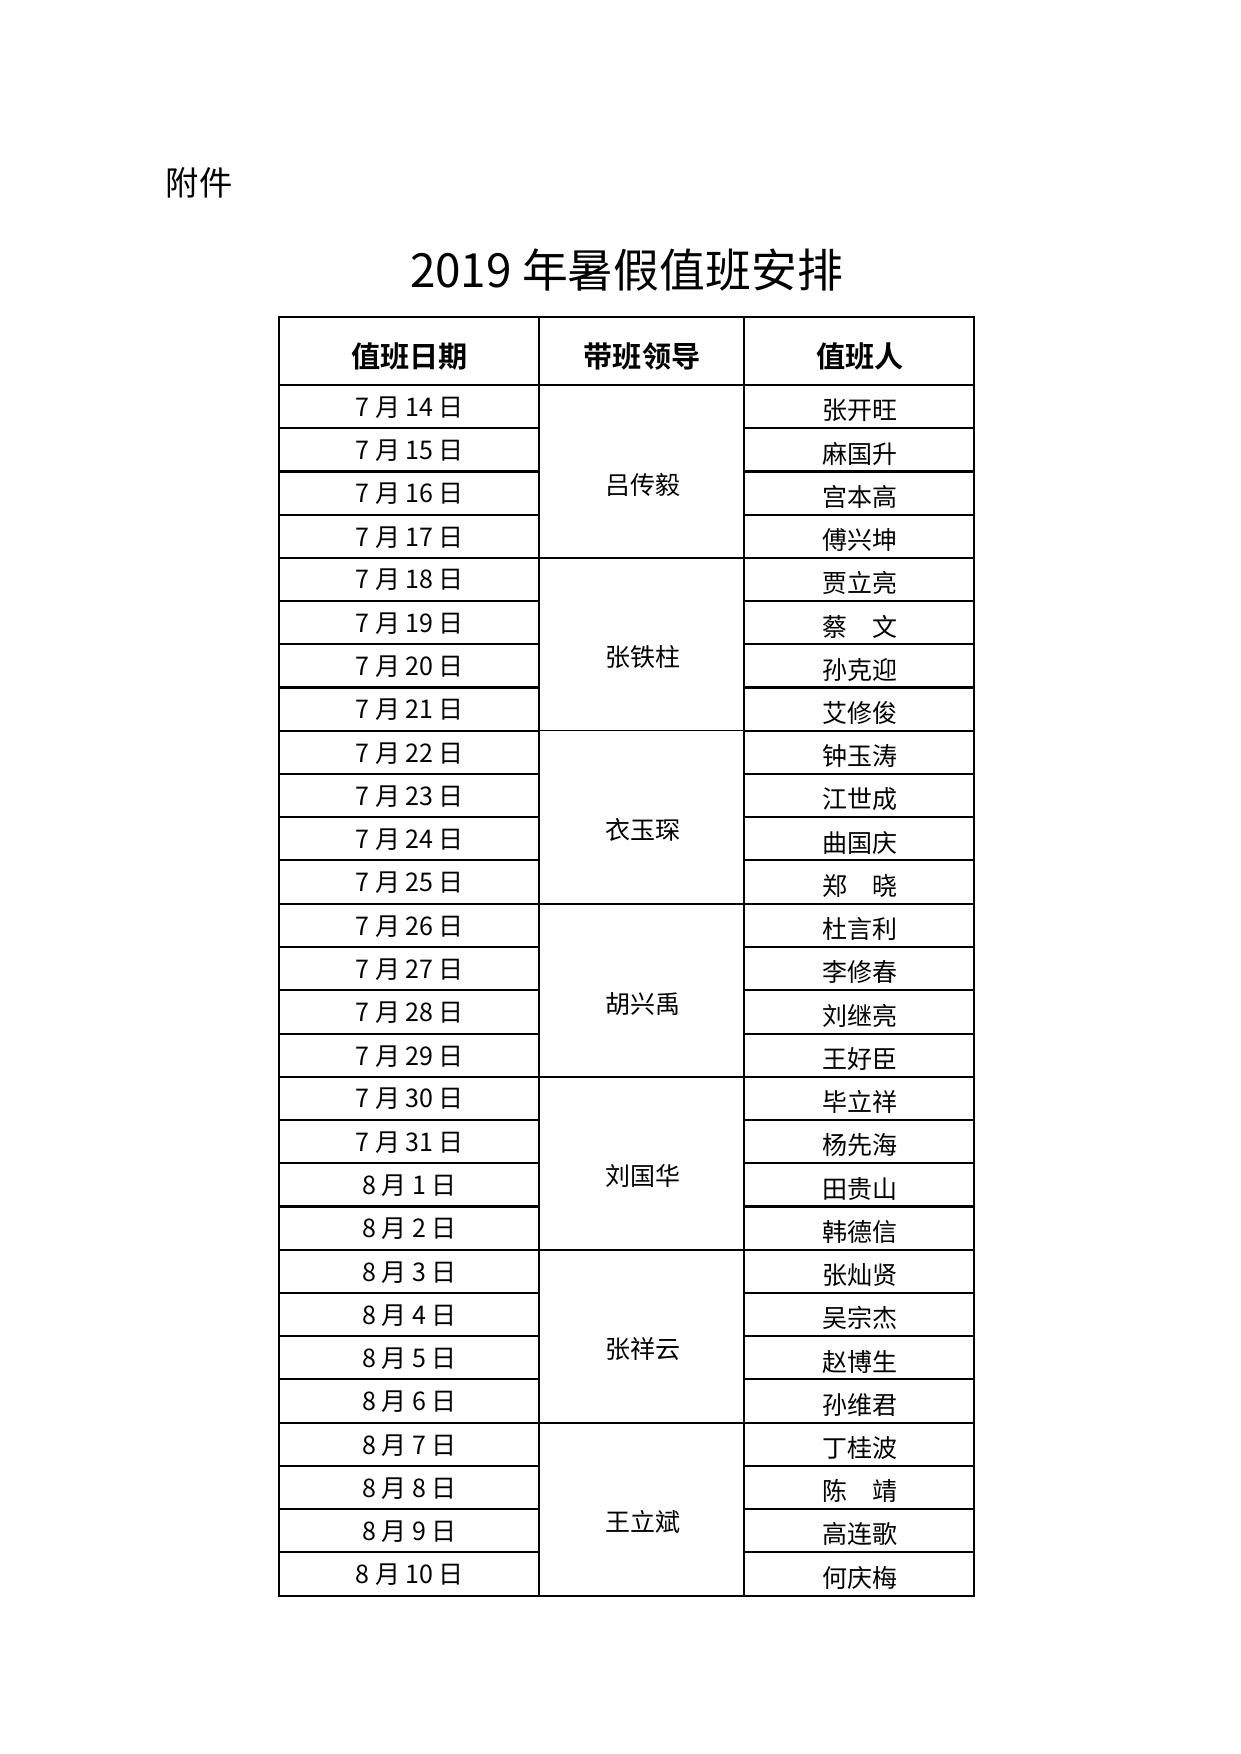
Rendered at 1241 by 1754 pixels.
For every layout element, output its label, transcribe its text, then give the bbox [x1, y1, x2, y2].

table_cell 张铁柱 [540, 559, 743, 730]
table_cell 8 月 7 日 [280, 1424, 538, 1465]
table_cell 7 月 19 日 [280, 602, 538, 643]
table_cell 杜言利 [745, 905, 973, 946]
table_cell 7 月 20 日 [280, 645, 538, 686]
table_cell 吕传毅 [540, 386, 743, 557]
table_cell 高连歌 [745, 1510, 973, 1551]
table_cell 孙维君 [745, 1380, 973, 1422]
table_cell 7 月 29 日 [280, 1035, 538, 1076]
table_cell 江世成 [745, 775, 973, 816]
table_cell 何庆梅 [745, 1553, 973, 1594]
table_cell 杨先海 [745, 1121, 973, 1162]
table_cell 7 月 27 日 [280, 948, 538, 989]
table_cell 8 月 4 日 [280, 1294, 538, 1335]
table_cell 吴宗杰 [745, 1294, 973, 1335]
table_cell 陈 靖 [745, 1467, 973, 1508]
table_cell 7 月 23 日 [280, 775, 538, 816]
table_cell 8 月 8 日 [280, 1467, 538, 1508]
table_cell 7 月 17 日 [280, 516, 538, 557]
table_cell 毕立祥 [745, 1078, 973, 1119]
table_cell 宫本高 [745, 473, 973, 513]
table_cell 赵博生 [745, 1337, 973, 1378]
table_cell 8 月 1 日 [280, 1164, 538, 1205]
table_cell 胡兴禹 [540, 905, 743, 1076]
table_cell 张灿贤 [745, 1251, 973, 1292]
table_cell 张祥云 [540, 1251, 743, 1422]
table_cell 8 月 9 日 [280, 1510, 538, 1551]
table_cell 7 月 28 日 [280, 991, 538, 1032]
table_cell 郑 晓 [745, 861, 973, 903]
table_cell 7 月 18 日 [280, 559, 538, 600]
table_cell 7 月 26 日 [280, 905, 538, 946]
table_cell 7 月 22 日 [280, 732, 538, 773]
table_cell 7 月 15 日 [280, 429, 538, 470]
table_header 值班人 [745, 318, 973, 384]
table_cell 7 月 21 日 [280, 689, 538, 730]
table_cell 孙克迎 [745, 645, 973, 686]
table_cell 7 月 30 日 [280, 1078, 538, 1119]
table_cell 8 月 2 日 [280, 1208, 538, 1248]
table_cell 7 月 31 日 [280, 1121, 538, 1162]
table_cell 钟玉涛 [745, 732, 973, 773]
table_cell 王好臣 [745, 1035, 973, 1076]
table_cell 傅兴坤 [745, 516, 973, 557]
table_cell 8 月 10 日 [280, 1553, 538, 1594]
subtitle 2019 年暑假值班安排 [220, 234, 1032, 300]
table_cell 田贵山 [745, 1164, 973, 1205]
table_header 值班日期 [280, 318, 538, 384]
table_cell 8 月 3 日 [280, 1251, 538, 1292]
table_cell 曲国庆 [745, 818, 973, 859]
table_cell 7 月 14 日 [280, 386, 538, 427]
table_cell 李修春 [745, 948, 973, 989]
table_cell 丁桂波 [745, 1424, 973, 1465]
table_header 带班领导 [540, 318, 743, 384]
table_cell 8 月 6 日 [280, 1380, 538, 1422]
table_cell 韩德信 [745, 1208, 973, 1248]
table_cell 刘国华 [540, 1078, 743, 1248]
table_cell 蔡 文 [745, 602, 973, 643]
table_cell 贾立亮 [745, 559, 973, 600]
text 附件 [166, 157, 1111, 205]
table_cell 刘继亮 [745, 991, 973, 1032]
table_cell 王立斌 [540, 1424, 743, 1594]
table_cell 7 月 16 日 [280, 473, 538, 513]
table_cell 张开旺 [745, 386, 973, 427]
table_cell 7 月 24 日 [280, 818, 538, 859]
table_cell 麻国升 [745, 429, 973, 470]
table_cell 衣玉琛 [540, 731, 743, 903]
table_cell 7 月 25 日 [280, 861, 538, 903]
table_cell 艾修俊 [745, 689, 973, 730]
table_cell 8 月 5 日 [280, 1337, 538, 1378]
